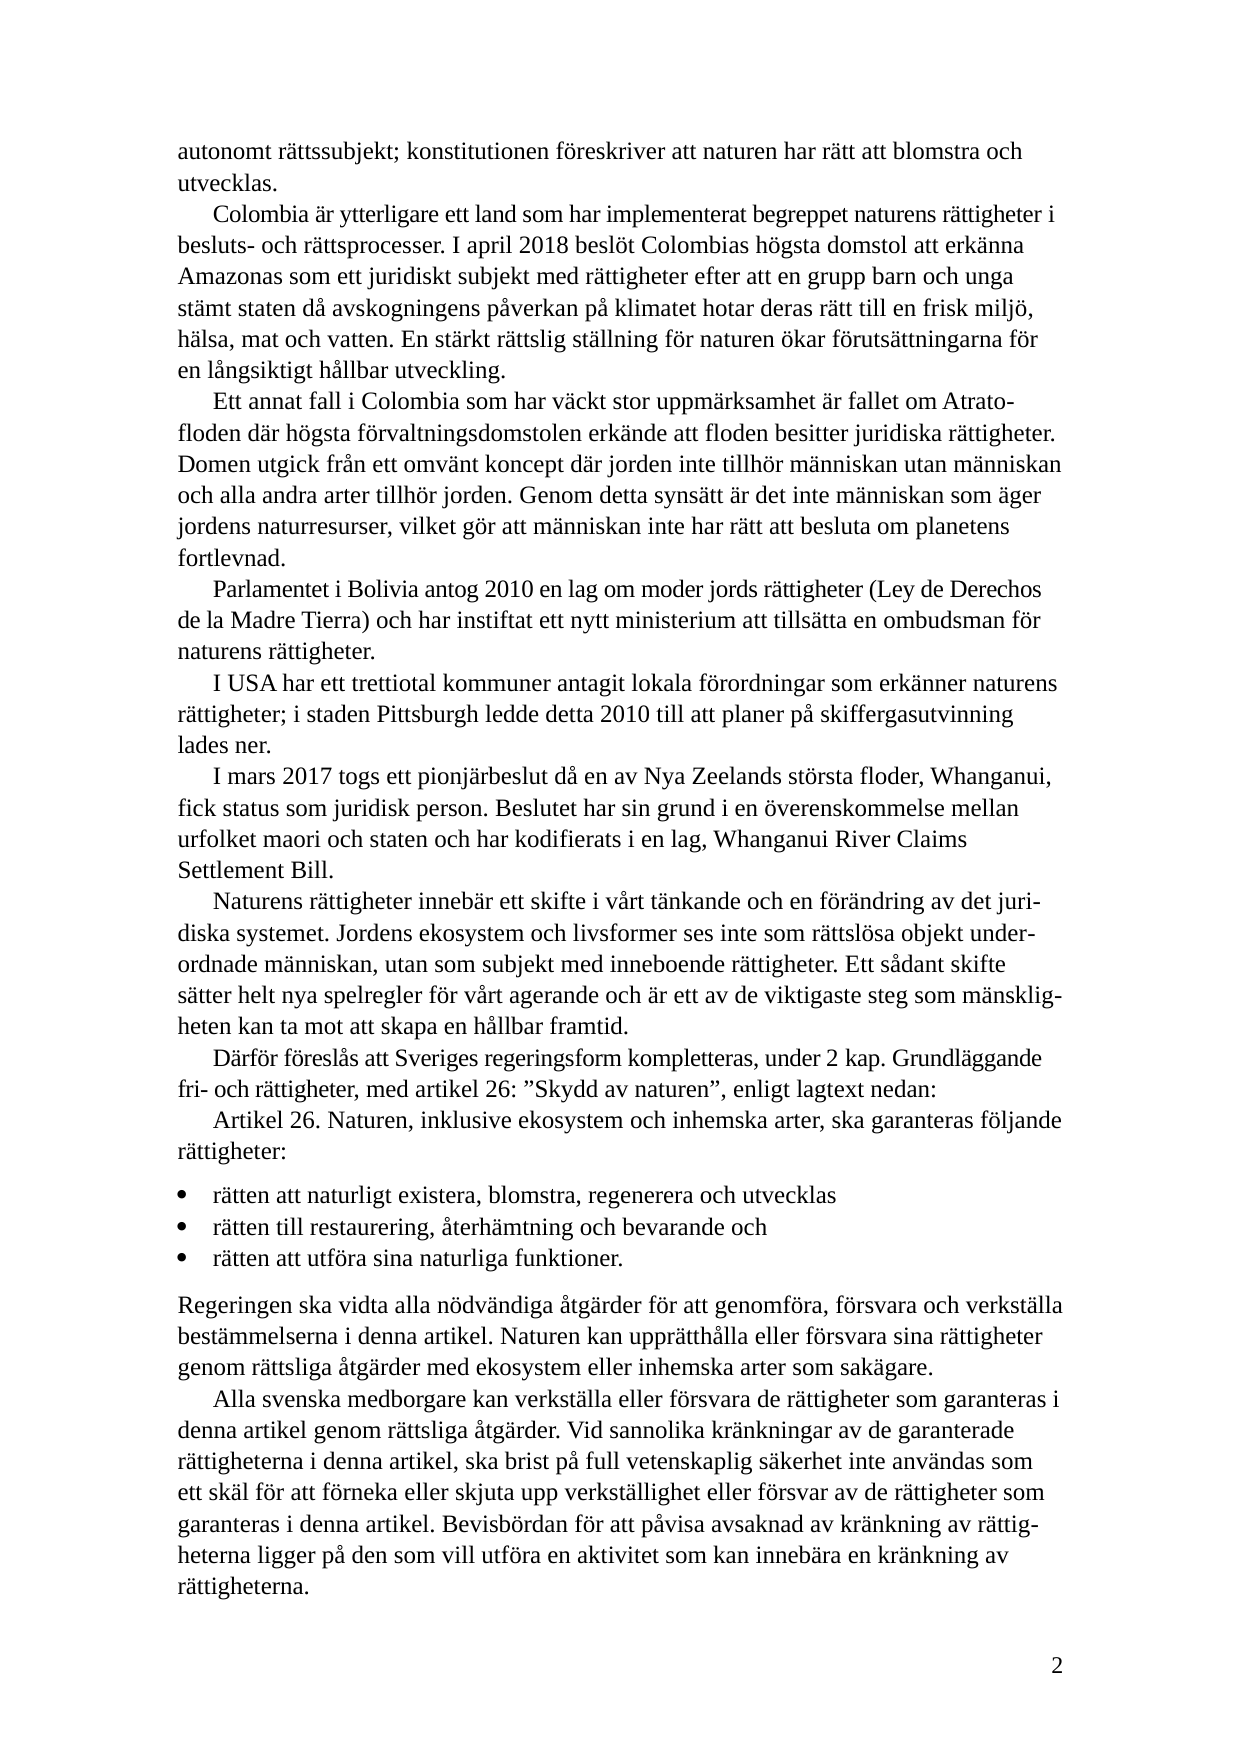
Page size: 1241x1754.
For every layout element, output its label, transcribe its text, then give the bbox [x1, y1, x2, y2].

list rätten att naturligt existera, blomstra, regenerera och utvecklas [177, 1178, 1063, 1209]
text Alla svenska medborgare kan verkställa eller försvara de rättigheter som garanteras i denna artikel genom rättsliga åtgärder. Vid sannolika kränkningar av de garanterade rättigheterna i denna artikel, ska brist på full vetenskaplig säkerhet inte användas som ett skäl för att förneka eller skjuta upp verkställighet eller försvar av de rättigheter som garanteras i denna artikel. Bevisbördan för att påvisa avsaknad av kränkning av rättigheterna ligger på den som vill utföra en aktivitet som kan innebära en kränkning av rättigheterna. [177, 1381, 1063, 1600]
text Parlamentet i Bolivia antog 2010 en lag om moder jords rättigheter (Ley de Derechos de la Madre Tierra) och har instiftat ett nytt ministerium att tillsätta en ombudsman för naturens rättigheter. [177, 571, 1063, 665]
text Artikel 26. Naturen, inklusive ekosystem och inhemska arter, ska garanteras följande rättigheter: [177, 1103, 1063, 1165]
list rätten att utföra sina naturliga funktioner. [177, 1241, 1063, 1272]
text Naturens rättigheter innebär ett skifte i vårt tänkande och en förändring av det juridiska systemet. Jordens ekosystem och livsformer ses inte som rättslösa objekt underordnade människan, utan som subjekt med inneboende rättigheter. Ett sådant skifte sätter helt nya spelregler för vårt agerande och är ett av de viktigaste steg som mänskligheten kan ta mot att skapa en hållbar framtid. [177, 884, 1063, 1040]
list rätten till restaurering, återhämtning och bevarande och [177, 1209, 1063, 1241]
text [177, 134, 1063, 196]
text I USA har ett trettiotal kommuner antagit lokala förordningar som erkänner naturens rättigheter; i staden Pittsburgh ledde detta 2010 till att planer på skiffergasutvinning lades ner. [177, 665, 1063, 759]
text Regeringen ska vidta alla nödvändiga åtgärder för att genomföra, försvara och verkställa bestämmelserna i denna artikel. Naturen kan upprätthålla eller försvara sina rättigheter genom rättsliga åtgärder med ekosystem eller inhemska arter som sakägare. [177, 1287, 1063, 1381]
text Därför föreslås att Sveriges regeringsform kompletteras, under 2 kap. Grundläggande fri- och rättigheter, med artikel 26: ”Skydd av naturen”, enligt lagtext nedan: [177, 1040, 1063, 1103]
text I mars 2017 togs ett pionjärbeslut då en av Nya Zeelands största floder, Whanganui, fick status som juridisk person. Beslutet har sin grund i en överenskommelse mellan urfolket maori och staten och har kodifierats i en lag, Whanganui River Claims Settlement Bill. [177, 759, 1063, 884]
text Colombia är ytterligare ett land som har implementerat begreppet naturens rättigheter i besluts- och rättsprocesser. I april 2018 beslöt Colombias högsta domstol att erkänna Amazonas som ett juridiskt subjekt med rättigheter efter att en grupp barn och unga stämt staten då avskogningens påverkan på klimatet hotar deras rätt till en frisk miljö, hälsa, mat och vatten. En stärkt rättslig ställning för naturen ökar förutsättningarna för en långsiktigt hållbar utveckling. [177, 196, 1063, 384]
text Ett annat fall i Colombia som har väckt stor uppmärksamhet är fallet om Atratofloden där högsta förvaltningsdomstolen erkände att floden besitter juridiska rättigheter. Domen utgick från ett omvänt koncept där jorden inte tillhör människan utan människan och alla andra arter tillhör jorden. Genom detta synsätt är det inte människan som äger jordens naturresurser, vilket gör att människan inte har rätt att besluta om planetens fortlevnad. [177, 384, 1063, 571]
